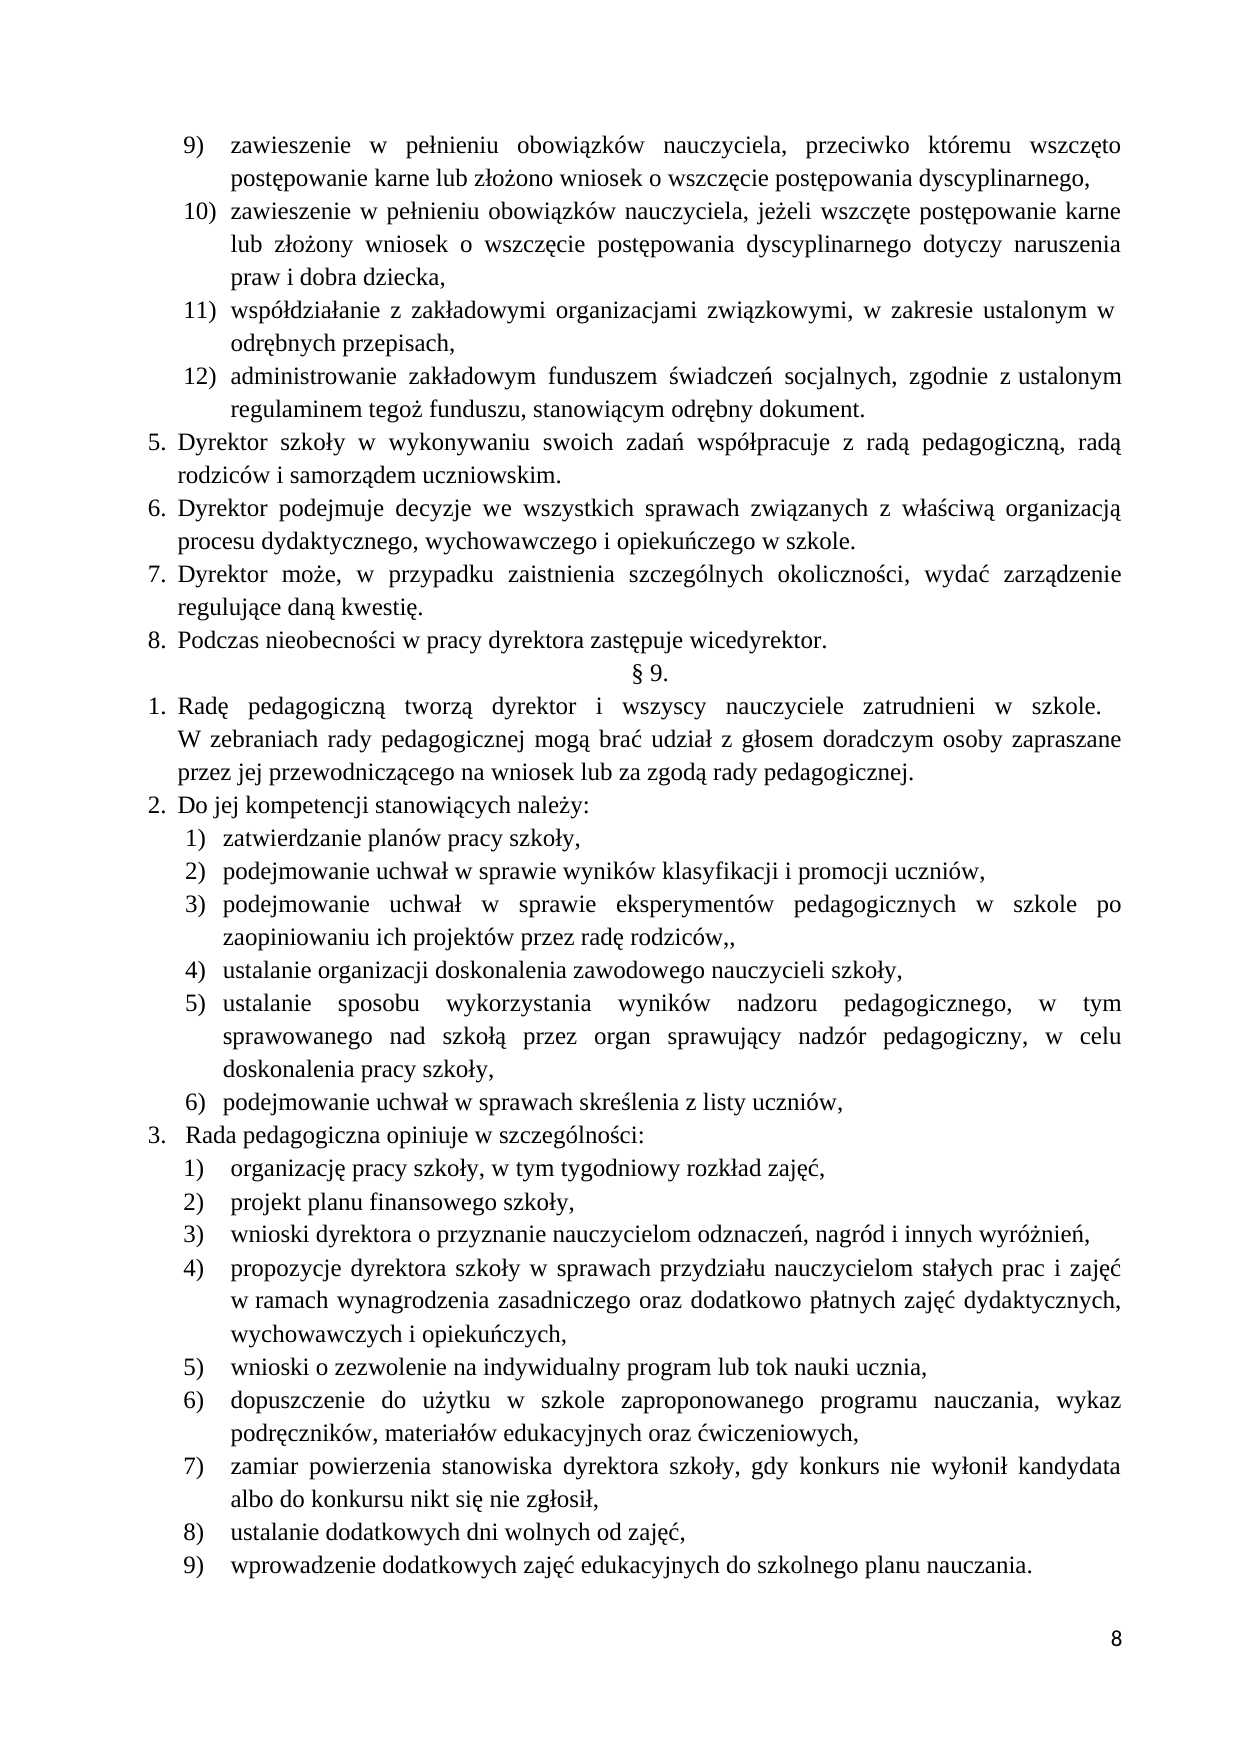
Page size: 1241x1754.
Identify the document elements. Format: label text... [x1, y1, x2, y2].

list podejmowanie uchwał w sprawie wyników klasyfikacji i promocji uczniów, [185, 856, 1122, 885]
text § 9. [148, 658, 1152, 687]
list ustalanie organizacji doskonalenia zawodowego nauczycieli szkoły, [185, 955, 1122, 984]
list dopuszczenie do użytku w szkole zaproponowanego programu nauczania, wykaz podręczników, materiałów edukacyjnych oraz ćwiczeniowych, [183, 1385, 1122, 1446]
list zatwierdzanie planów pracy szkoły, [185, 823, 1122, 852]
list zamiar powierzenia stanowiska dyrektora szkoły, gdy konkurs nie wyłonił kandydata albo do konkursu nikt się nie zgłosił, [183, 1451, 1122, 1512]
list Radę pedagogiczną tworzą dyrektor i wszyscy nauczyciele zatrudnieni w szkole. W zebraniach rady pedagogicznej mogą brać udział z głosem doradczym osoby zapraszane przez jej przewodniczącego na wniosek lub za zgodą rady pedagogicznej. [148, 691, 1122, 786]
list podejmowanie uchwał w sprawie eksperymentów pedagogicznych w szkole po zaopiniowaniu ich projektów przez radę rodziców,, [185, 889, 1122, 951]
list propozycje dyrektora szkoły w sprawach przydziału nauczycielom stałych prac i zajęć w ramach wynagrodzenia zasadniczego oraz dodatkowo płatnych zajęć dydaktycznych, wychowawczych i opiekuńczych, [183, 1253, 1122, 1347]
text 3. Rada pedagogiczna opiniuje w szczególności: [148, 1121, 1122, 1149]
list ustalanie sposobu wykorzystania wyników nadzoru pedagogicznego, w tym sprawowanego nad szkołą przez organ sprawujący nadzór pedagogiczny, w celu doskonalenia pracy szkoły, [185, 988, 1122, 1083]
list współdziałanie z zakładowymi organizacjami związkowymi, w zakresie ustalonym w odrębnych przepisach, [183, 295, 1122, 357]
list wnioski dyrektora o przyznanie nauczycielom odznaczeń, nagród i innych wyróżnień, [183, 1219, 1122, 1248]
list Podczas nieobecności w pracy dyrektora zastępuje wicedyrektor. [148, 625, 1122, 654]
list wprowadzenie dodatkowych zajęć edukacyjnych do szkolnego planu nauczania. [183, 1550, 1122, 1578]
list podejmowanie uchwał w sprawach skreślenia z listy uczniów, [185, 1087, 1122, 1116]
list organizację pracy szkoły, w tym tygodniowy rozkład zajęć, [183, 1153, 1122, 1182]
list Dyrektor może, w przypadku zaistnienia szczególnych okoliczności, wydać zarządzenie regulujące daną kwestię. [148, 559, 1122, 621]
list projekt planu finansowego szkoły, [183, 1187, 1122, 1215]
list Dyrektor podejmuje decyzje we wszystkich sprawach związanych z właściwą organizacją procesu dydaktycznego, wychowawczego i opiekuńczego w szkole. [148, 493, 1122, 555]
list administrowanie zakładowym funduszem świadczeń socjalnych, zgodnie z ustalonym regulaminem tegoż funduszu, stanowiącym odrębny dokument. [183, 361, 1122, 423]
list wnioski o zezwolenie na indywidualny program lub tok nauki ucznia, [183, 1352, 1122, 1380]
list ustalanie dodatkowych dni wolnych od zajęć, [183, 1517, 1122, 1546]
list Do jej kompetencji stanowiących należy: [148, 790, 1122, 819]
list zawieszenie w pełnieniu obowiązków nauczyciela, przeciwko któremu wszczęto postępowanie karne lub złożono wniosek o wszczęcie postępowania dyscyplinarnego, [183, 130, 1122, 192]
list zawieszenie w pełnieniu obowiązków nauczyciela, jeżeli wszczęte postępowanie karne lub złożony wniosek o wszczęcie postępowania dyscyplinarnego dotyczy naruszenia praw i dobra dziecka, [183, 196, 1122, 291]
list Dyrektor szkoły w wykonywaniu swoich zadań współpracuje z radą pedagogiczną, radą rodziców i samorządem uczniowskim. [148, 427, 1122, 489]
